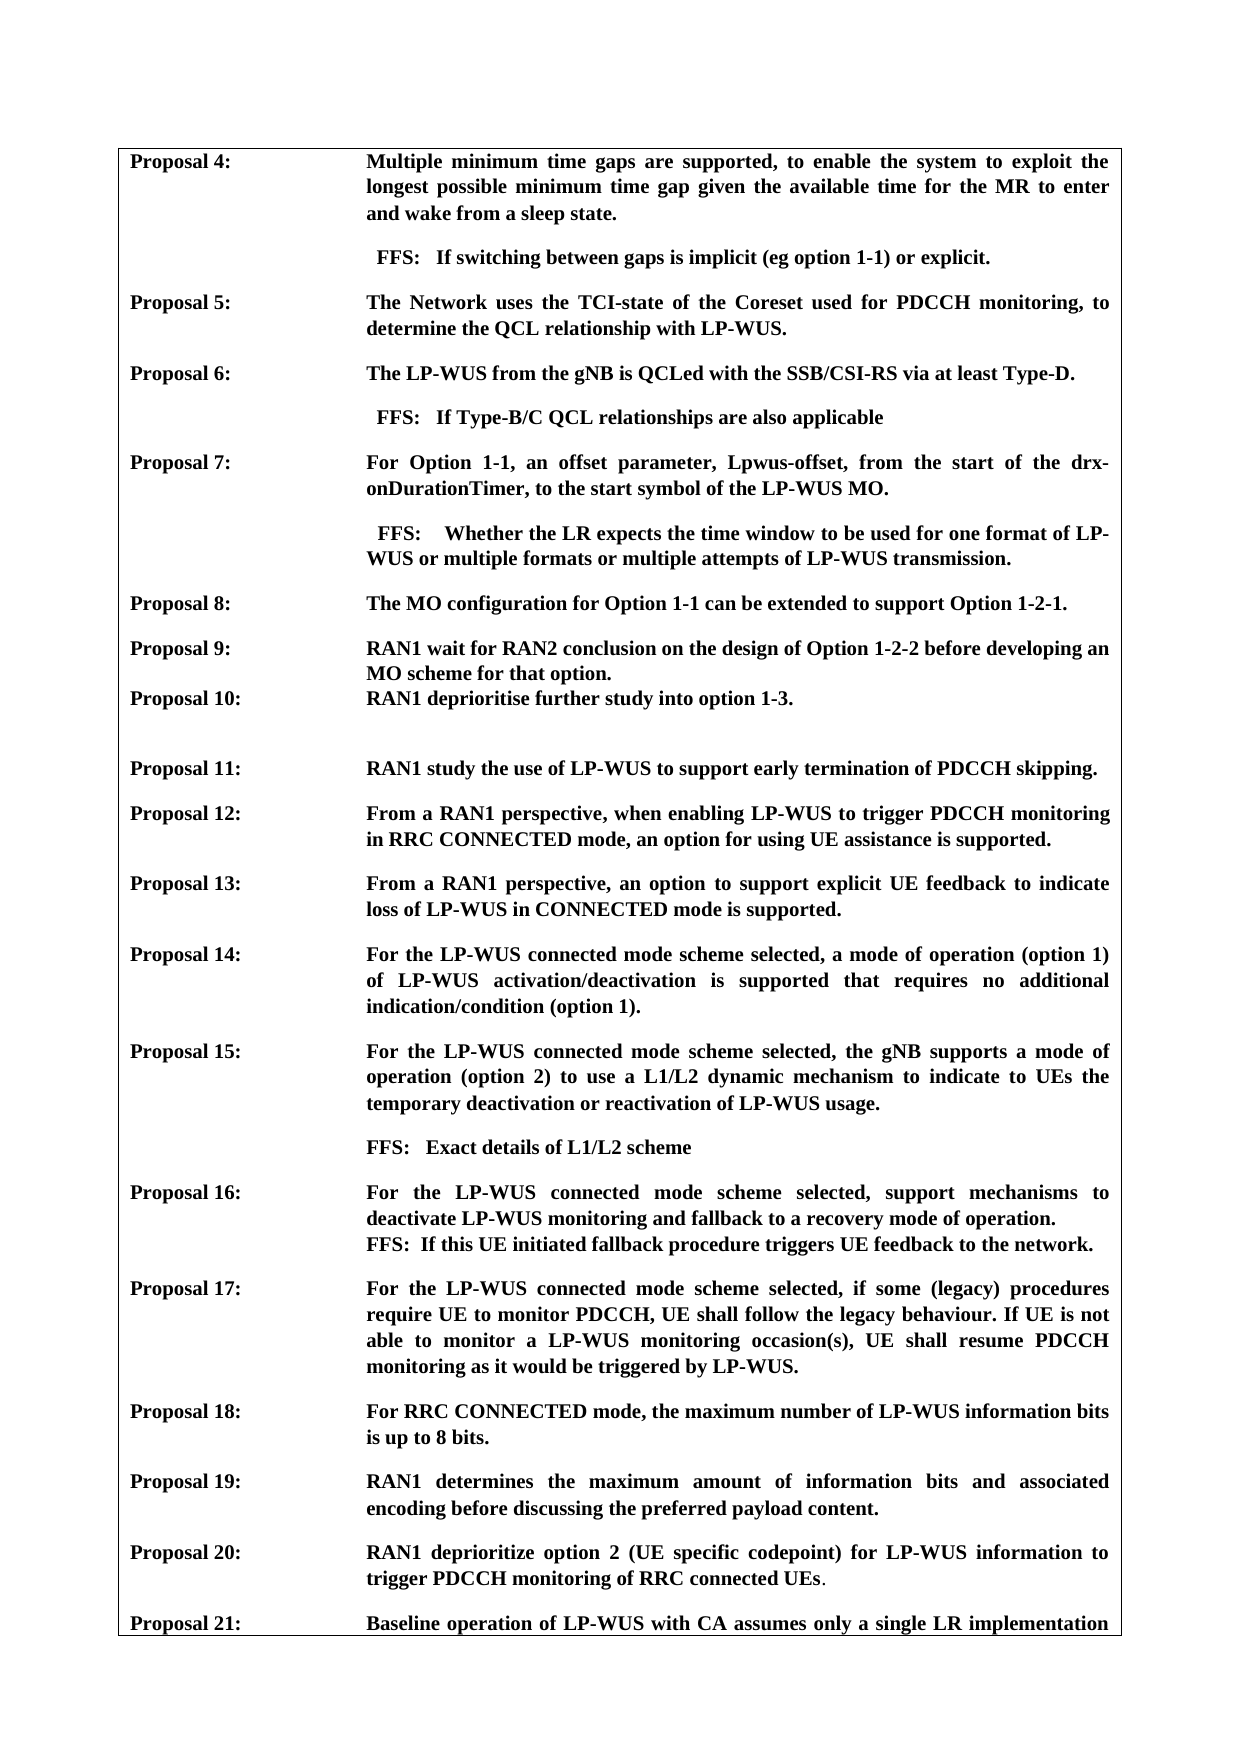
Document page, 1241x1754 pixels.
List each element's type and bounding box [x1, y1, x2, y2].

table_header [119, 149, 1121, 1635]
